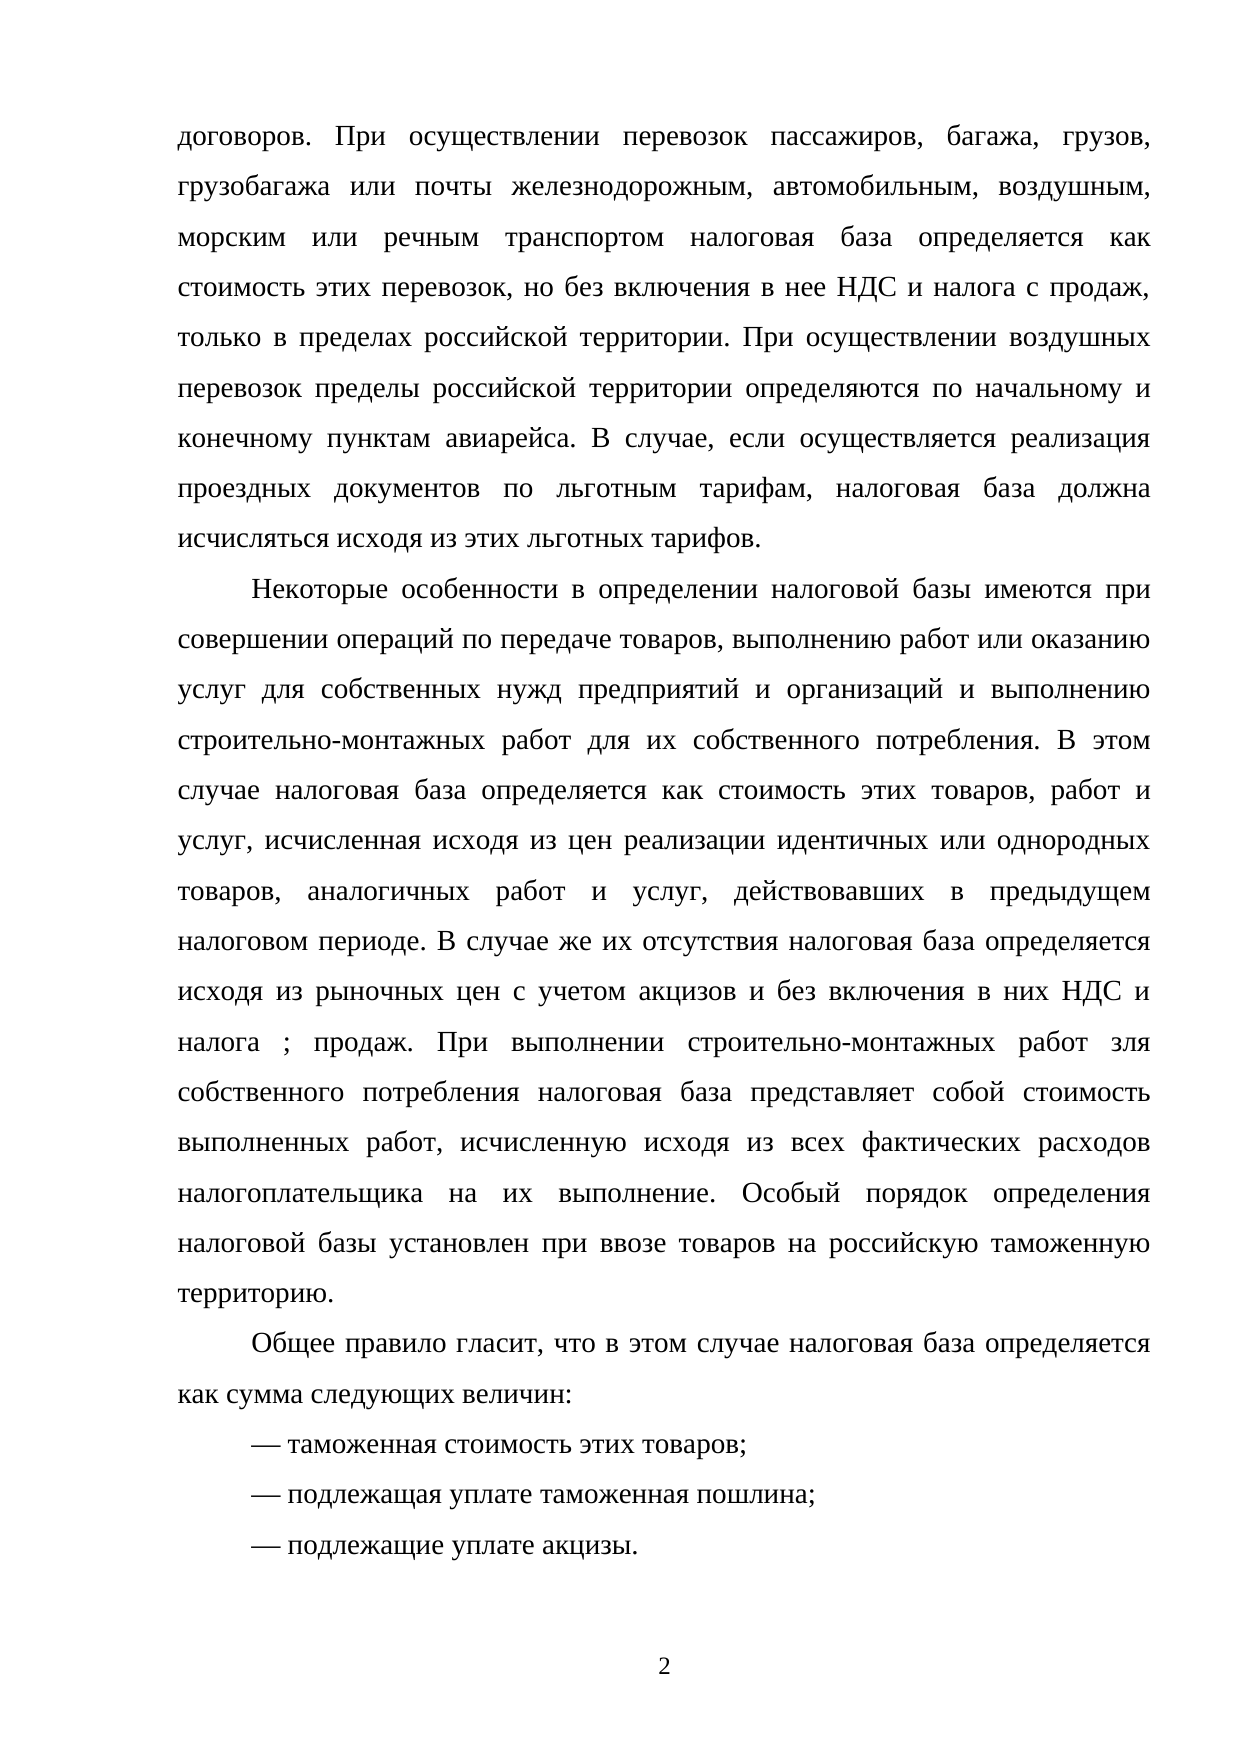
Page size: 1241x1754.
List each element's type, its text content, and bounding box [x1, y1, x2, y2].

text — подлежащая уплате таможенная пошлина; [177, 1477, 1152, 1510]
text Некоторые особенности в определении налоговой базы имеются при совершении операций по передаче товаров, выполнению работ или оказанию услуг для собственных нужд предприятий и организаций и выполнению строительно-монтажных работ для их собственного потребления. В этом случае налоговая база определяется как стоимость этих товаров, работ и услуг, исчисленная исходя из цен реализации идентичных или однородных товаров, аналогичных работ и услуг, действовавших в предыдущем налоговом периоде. В случае же их отсутствия налоговая база определяется исходя из рыночных цен с учетом акцизов и без включения в них НДС и налога ; продаж. При выполнении строительно-монтажных работ зля собственного потребления налоговая база представляет собой стоимость выполненных работ, исчисленную исходя из всех фактических расходов налогоплательщика на их выполнение. Особый порядок определения налоговой базы установлен при ввозе товаров на российскую таможенную территорию. [177, 571, 1152, 1309]
text — подлежащие уплате акцизы. [177, 1527, 1152, 1560]
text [177, 118, 1152, 554]
text — таможенная стоимость этих товаров; [177, 1426, 1152, 1460]
text Общее правило гласит, что в этом случае налоговая база определяется как сумма следующих величин: [177, 1326, 1152, 1409]
